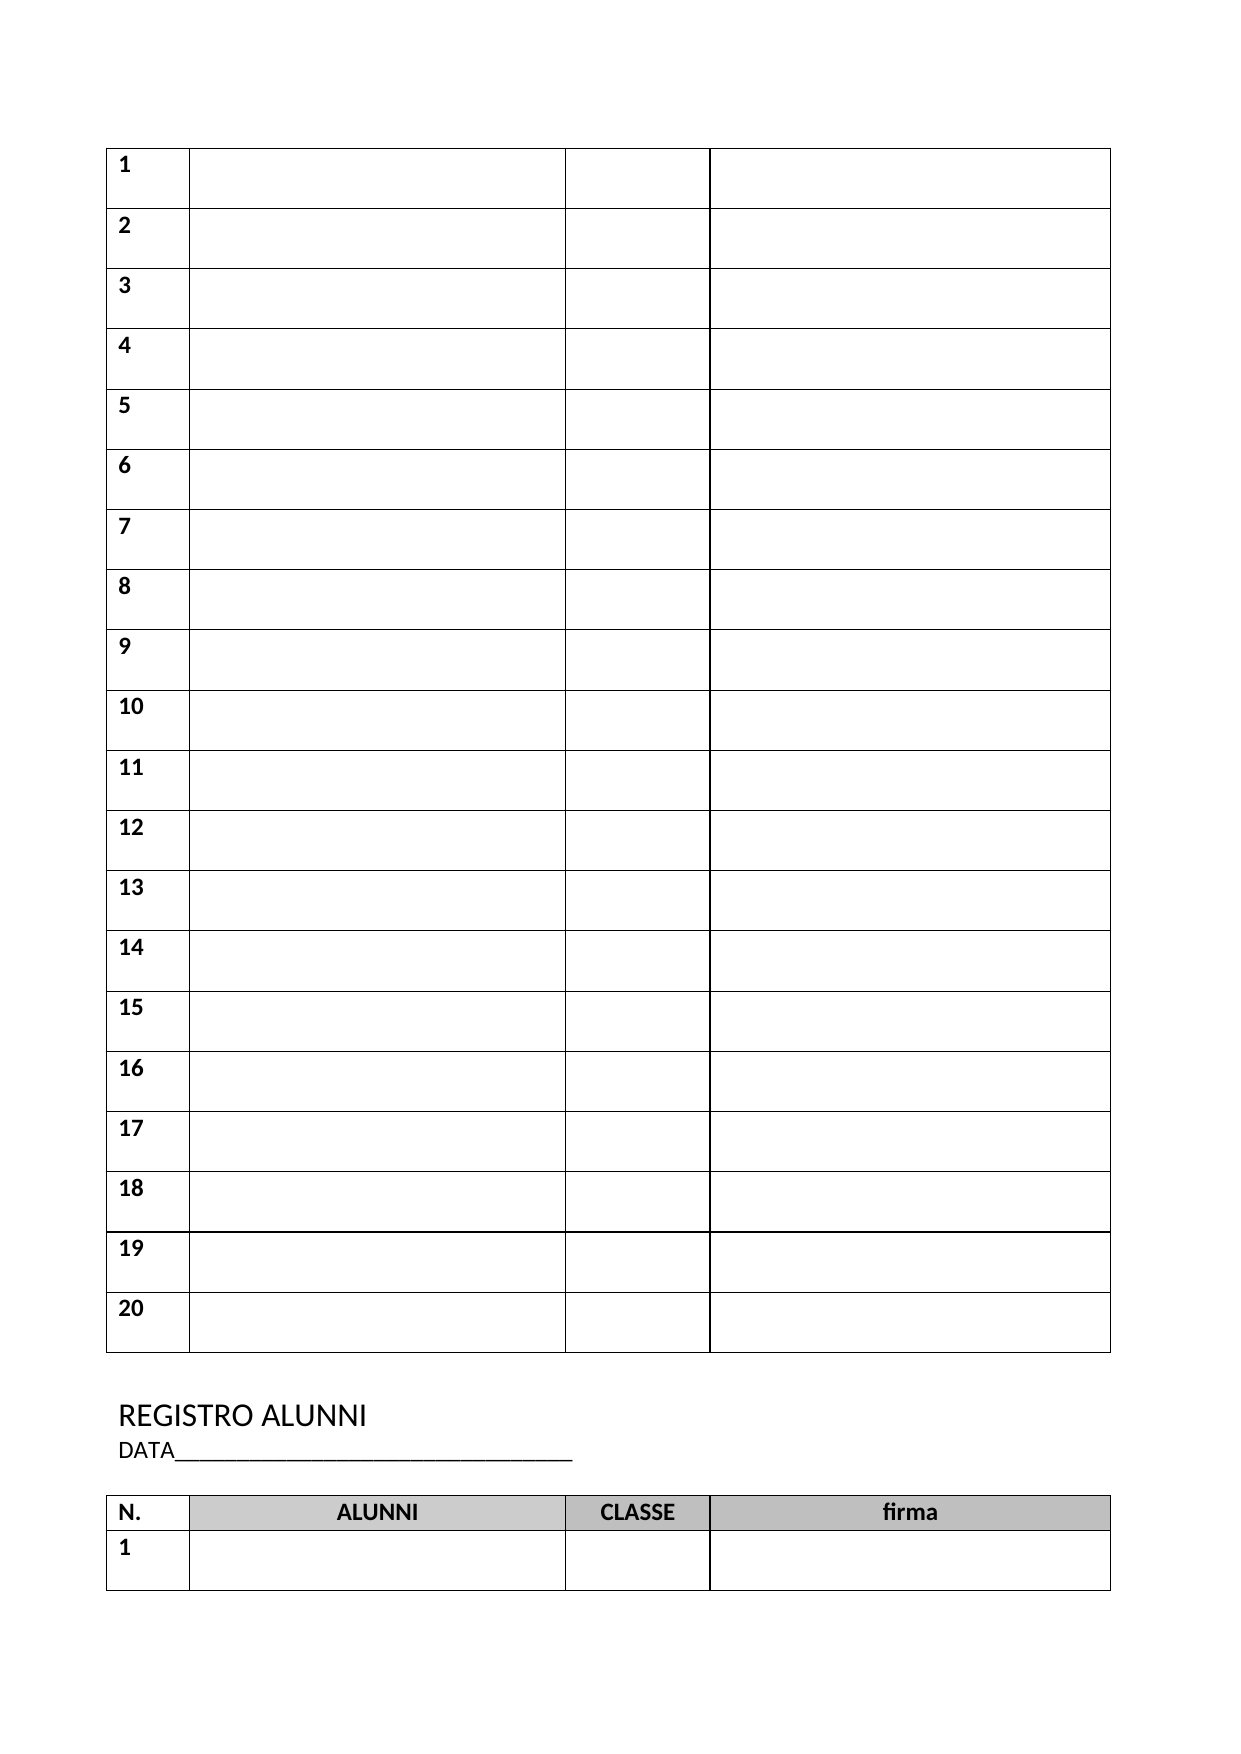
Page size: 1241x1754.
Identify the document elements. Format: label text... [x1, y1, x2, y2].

table_cell [711, 1531, 1110, 1590]
table_cell [190, 992, 565, 1051]
table_cell 19 [107, 1233, 189, 1292]
table_cell [190, 510, 565, 569]
table_cell [711, 510, 1110, 569]
table_cell 1 [107, 1531, 189, 1590]
table_cell [711, 450, 1110, 509]
table_cell [711, 871, 1110, 930]
table_cell [190, 871, 565, 930]
table_cell 15 [107, 992, 189, 1051]
table_cell [190, 1052, 565, 1111]
table_cell [190, 811, 565, 870]
table_cell 16 [107, 1052, 189, 1111]
table_cell [711, 1172, 1110, 1231]
table_cell [566, 691, 709, 750]
table_cell [566, 1172, 709, 1231]
table_cell 17 [107, 1112, 189, 1171]
table_cell 2 [107, 209, 189, 268]
table_cell [566, 871, 709, 930]
table_cell 13 [107, 871, 189, 930]
table_cell [566, 630, 709, 689]
table_cell [566, 450, 709, 509]
table_cell 3 [107, 269, 189, 328]
table_cell 20 [107, 1293, 189, 1352]
table_cell [711, 269, 1110, 328]
table_cell [711, 811, 1110, 870]
table_cell [190, 149, 565, 208]
table_cell [566, 1052, 709, 1111]
table_header N. [107, 1496, 189, 1530]
table_cell [190, 450, 565, 509]
table_cell 4 [107, 329, 189, 388]
table_cell [711, 751, 1110, 810]
table_cell [711, 570, 1110, 629]
table_cell [711, 329, 1110, 388]
table_cell [711, 1112, 1110, 1171]
table_cell [566, 1233, 709, 1292]
table_cell 7 [107, 510, 189, 569]
table_cell [711, 992, 1110, 1051]
table_cell [190, 1293, 565, 1352]
table_cell [190, 1172, 565, 1231]
table_cell 14 [107, 931, 189, 991]
table_cell [566, 149, 709, 208]
table_cell [711, 630, 1110, 689]
table_cell [566, 811, 709, 870]
table_cell [566, 329, 709, 388]
table_cell [711, 149, 1110, 208]
table_cell [566, 751, 709, 810]
table_cell 18 [107, 1172, 189, 1231]
table_cell [190, 931, 565, 991]
table_cell [566, 269, 709, 328]
table_cell [711, 390, 1110, 449]
table_cell [566, 510, 709, 569]
table_cell 5 [107, 390, 189, 449]
table_cell [190, 751, 565, 810]
table_cell [190, 209, 565, 268]
text REGISTRO ALUNNI DATA________________________________ [118, 1393, 1122, 1465]
table_cell [711, 209, 1110, 268]
table_cell [566, 1531, 709, 1590]
table_cell 11 [107, 751, 189, 810]
table_cell 1 [107, 149, 189, 208]
table_cell [711, 931, 1110, 991]
table_cell [711, 1233, 1110, 1292]
table_cell [190, 1233, 565, 1292]
table_cell [190, 691, 565, 750]
table_cell [566, 1112, 709, 1171]
table_cell [190, 570, 565, 629]
table_cell [190, 329, 565, 388]
table_cell [190, 1531, 565, 1590]
table_cell 9 [107, 630, 189, 689]
table_cell [711, 691, 1110, 750]
table_cell 12 [107, 811, 189, 870]
table_cell [566, 1293, 709, 1352]
table_header CLASSE [566, 1496, 709, 1530]
table_cell [190, 269, 565, 328]
table_cell 6 [107, 450, 189, 509]
table_cell 8 [107, 570, 189, 629]
table_cell [190, 1112, 565, 1171]
table_cell [566, 390, 709, 449]
table_cell 10 [107, 691, 189, 750]
table_cell [566, 992, 709, 1051]
table_cell [711, 1052, 1110, 1111]
table_cell [711, 1293, 1110, 1352]
table_cell [566, 209, 709, 268]
table_header ALUNNI [190, 1496, 565, 1530]
table_cell [566, 570, 709, 629]
table_cell [190, 630, 565, 689]
table_header firma [711, 1496, 1110, 1530]
table_cell [566, 931, 709, 991]
table_cell [190, 390, 565, 449]
